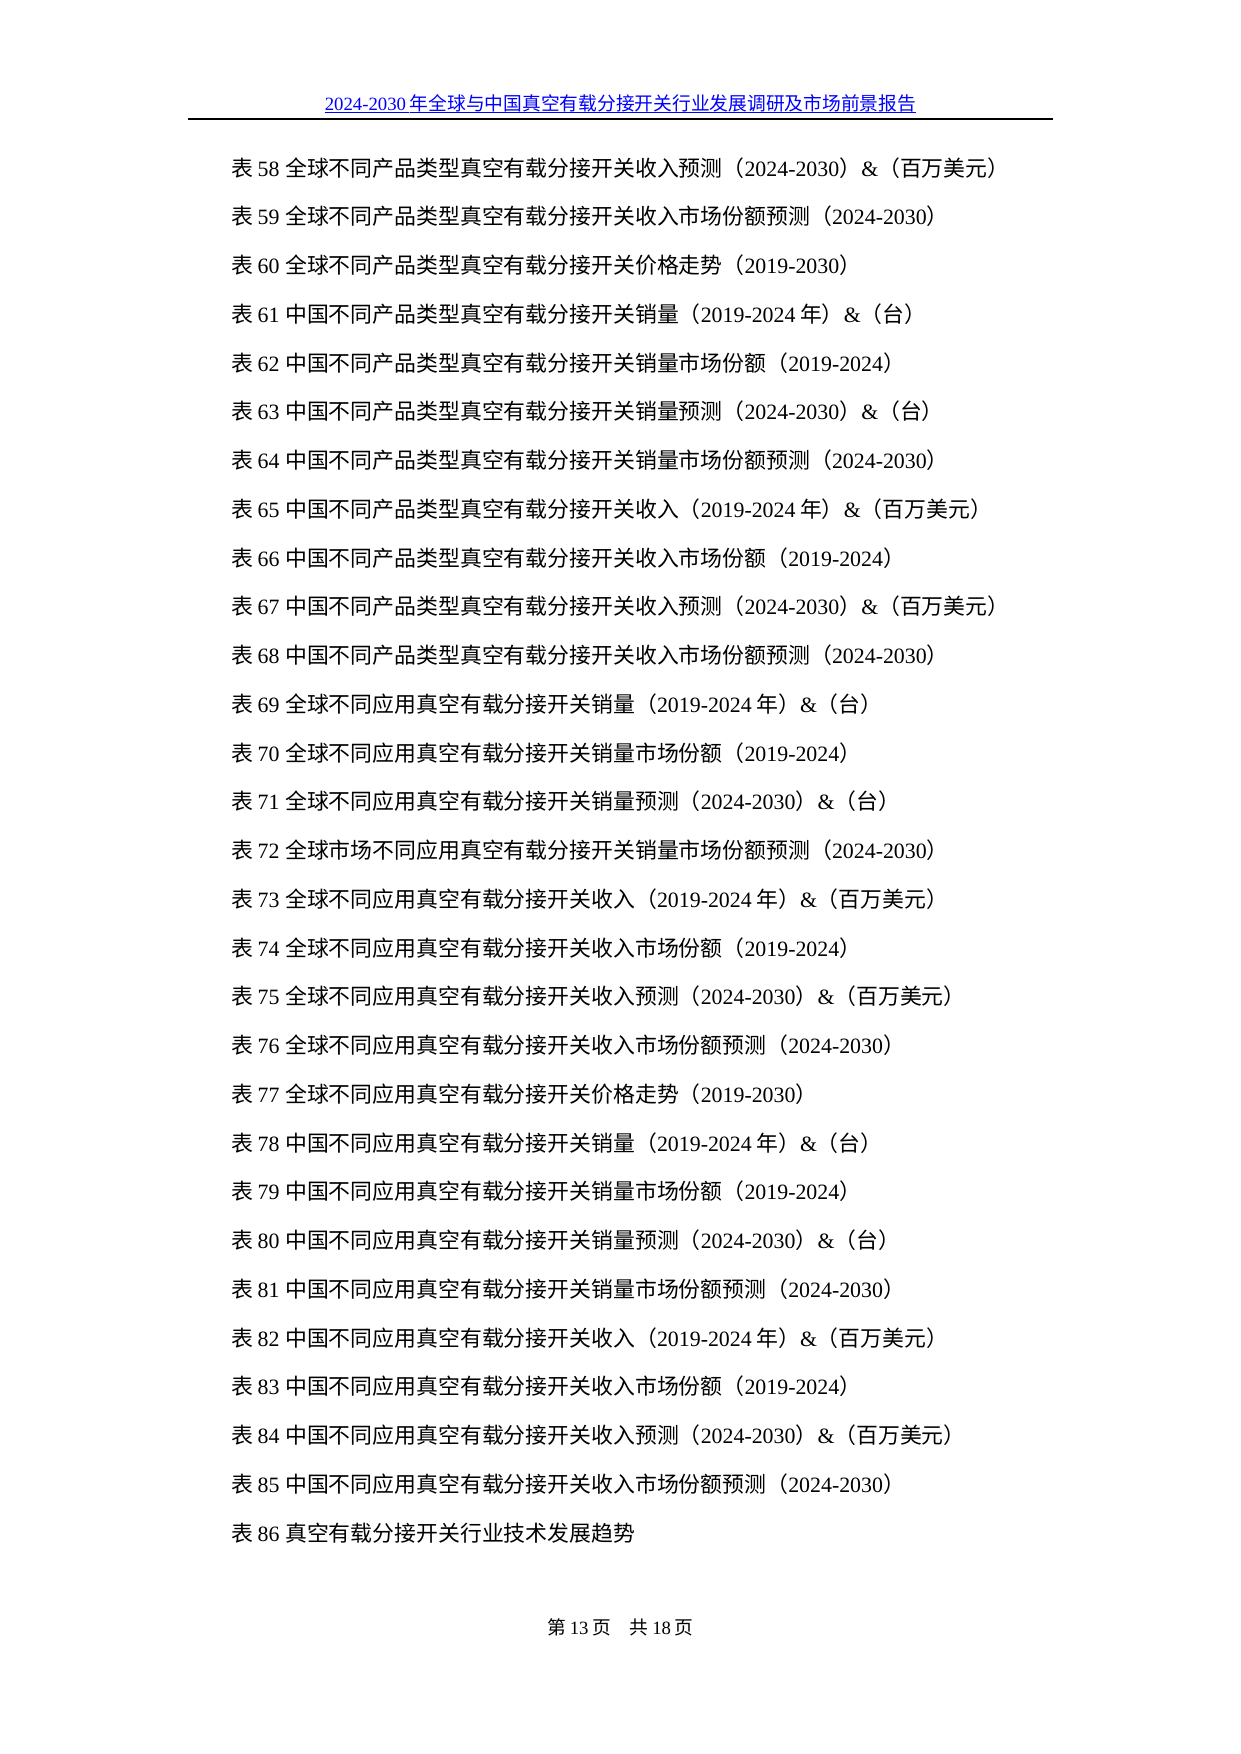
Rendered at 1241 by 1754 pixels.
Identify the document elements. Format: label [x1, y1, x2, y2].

text [187, 150, 1053, 1548]
